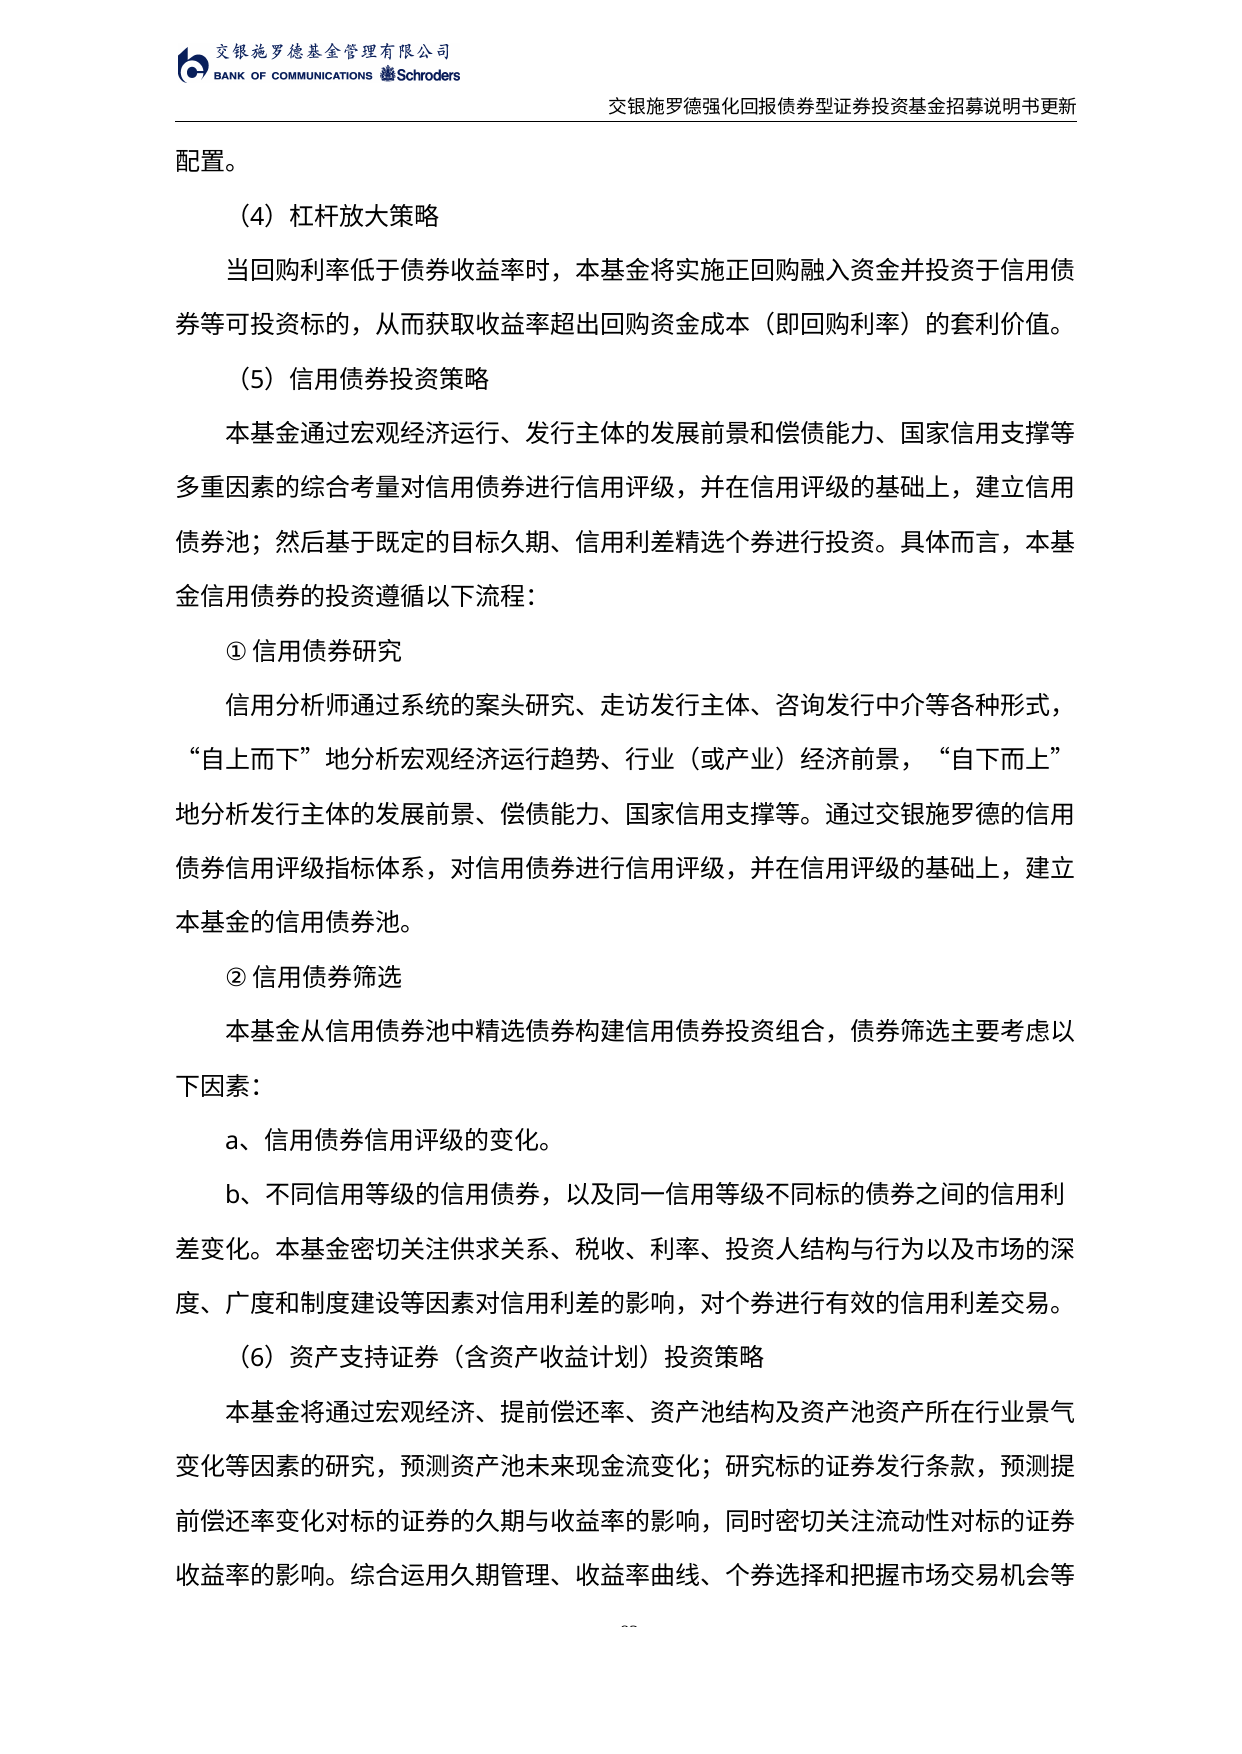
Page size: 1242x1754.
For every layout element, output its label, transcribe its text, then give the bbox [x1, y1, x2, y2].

text ②信用债券筛选 [175, 957, 1077, 993]
text ①信用债券研究 [175, 631, 1077, 667]
text （6）资产支持证券（含资产收益计划）投资策略 [175, 1338, 1077, 1374]
text （5）信用债券投资策略 [175, 359, 1077, 395]
text b、不同信用等级的信用债券，以及同一信用等级不同标的债券之间的信用利差变化。本基金密切关注供求关系、税收、利率、投资人结构与行为以及市场的深度、广度和制度建设等因素对信用利差的影响，对个券进行有效的信用利差交易。 [175, 1175, 1077, 1320]
text 本基金从信用债券池中精选债券构建信用债券投资组合，债券筛选主要考虑以下因素： [175, 1012, 1077, 1102]
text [175, 142, 1077, 178]
text 信用分析师通过系统的案头研究、走访发行主体、咨询发行中介等各种形式，“自上而下”地分析宏观经济运行趋势、行业（或产业）经济前景，“自下而上”地分析发行主体的发展前景、偿债能力、国家信用支撑等。通过交银施罗德的信用债券信用评级指标体系，对信用债券进行信用评级，并在信用评级的基础上，建立本基金的信用债券池。 [175, 685, 1077, 939]
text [175, 1392, 1077, 1592]
text 当回购利率低于债券收益率时，本基金将实施正回购融入资金并投资于信用债券等可投资标的，从而获取收益率超出回购资金成本（即回购利率）的套利价值。 [175, 250, 1077, 341]
text （4）杠杆放大策略 [175, 196, 1077, 232]
text a、信用债券信用评级的变化。 [175, 1120, 1077, 1157]
picture [178, 43, 460, 83]
text 本基金通过宏观经济运行、发行主体的发展前景和偿债能力、国家信用支撑等多重因素的综合考量对信用债券进行信用评级，并在信用评级的基础上，建立信用债券池；然后基于既定的目标久期、信用利差精选个券进行投资。具体而言，本基金信用债券的投资遵循以下流程： [175, 413, 1077, 613]
